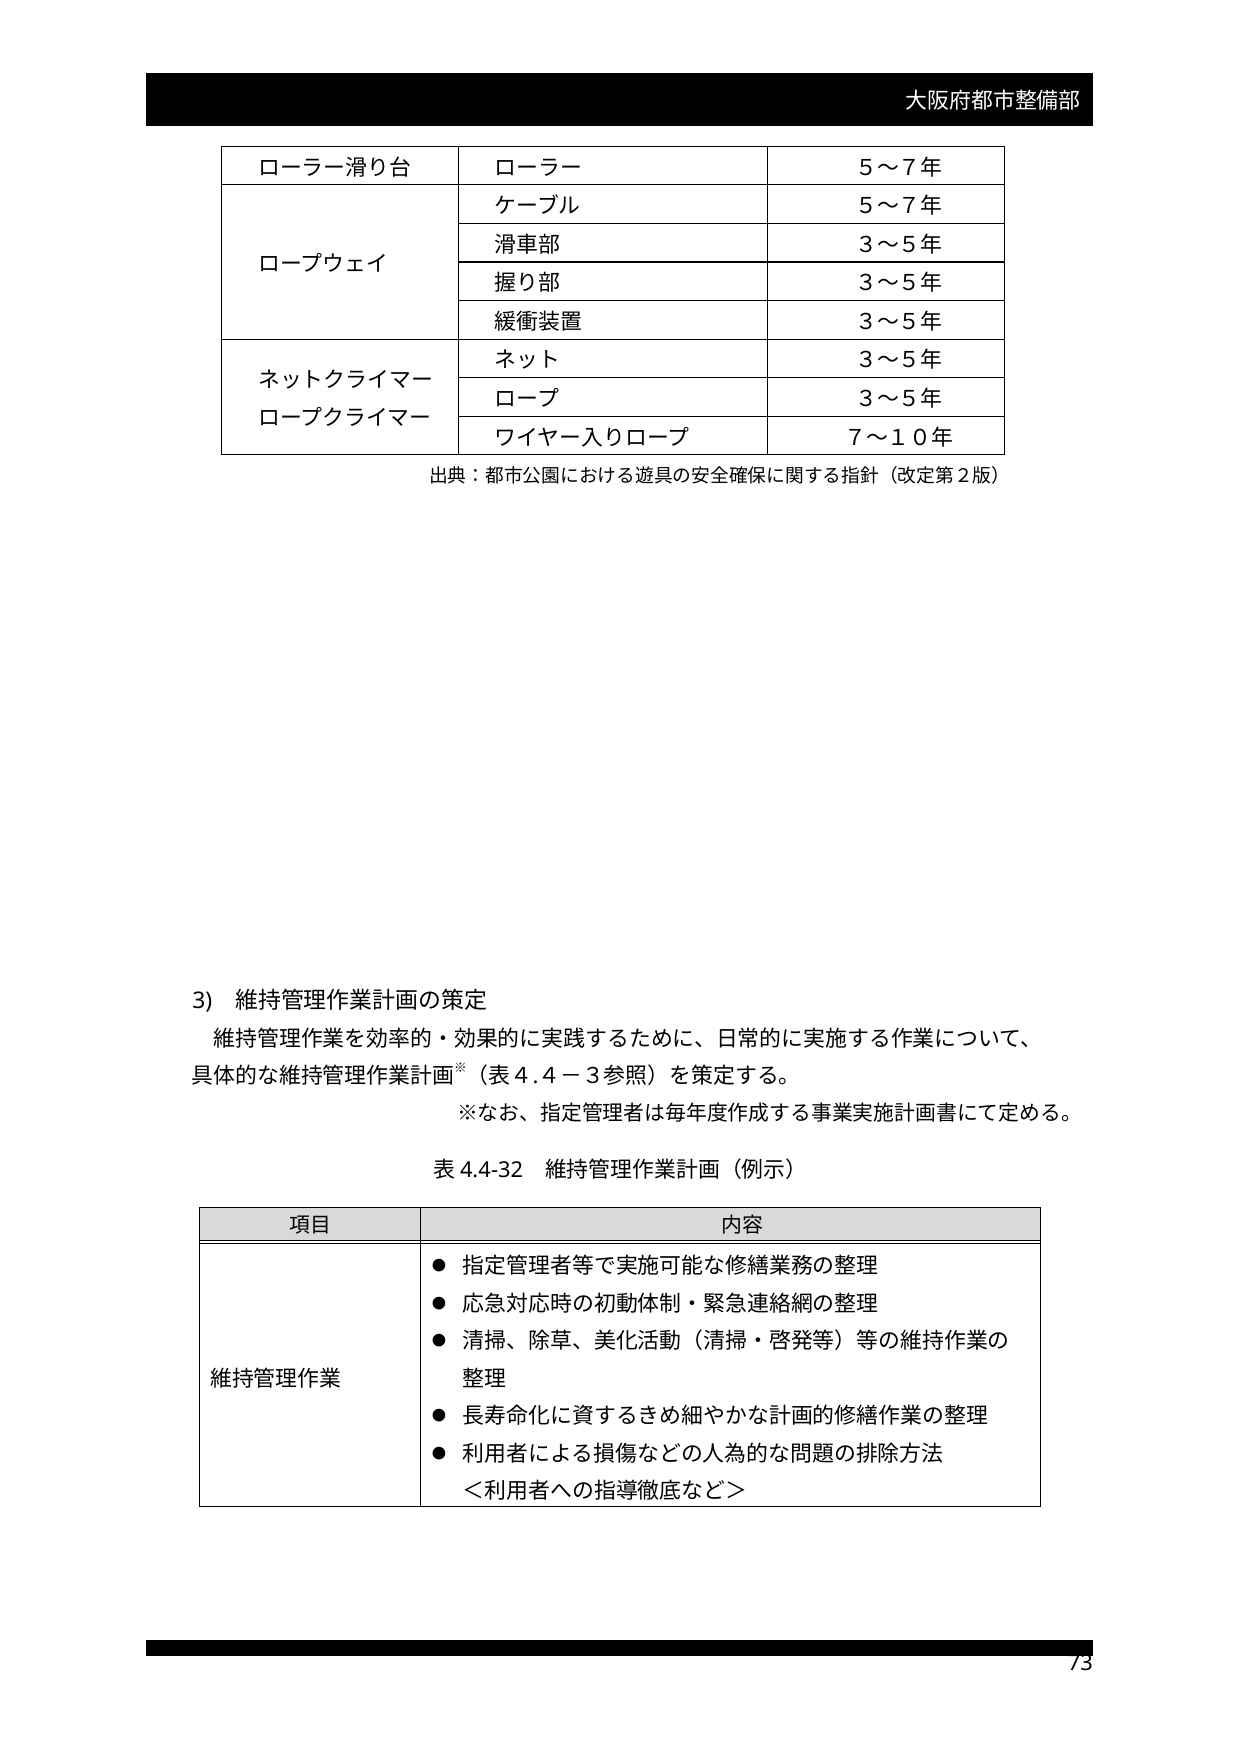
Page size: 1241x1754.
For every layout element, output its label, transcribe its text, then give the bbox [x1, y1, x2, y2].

table_cell ３～５年 [768, 378, 1004, 416]
table_header 項目 [200, 1208, 420, 1240]
table_cell ロープウェイ [222, 185, 458, 338]
table_cell 握り部 [459, 263, 767, 300]
table_cell ネット [459, 340, 767, 377]
table_cell ローラー滑り台 [222, 147, 458, 184]
table_cell 維持管理作業 [200, 1244, 420, 1506]
table_cell 指定管理者等で実施可能な修繕業務の整理 応急対応時の初動体制・緊急連絡網の整理 清掃、除草、美化活動（清掃・啓発等）等の維持作業の 整理 長寿命化に資するきめ細やかな計画的修繕作業の整理 利用者による損傷などの人為的な問題の排除方法 ＜利用者への指導徹底など＞ [421, 1244, 1040, 1506]
table_cell 緩衝装置 [459, 301, 767, 338]
text ※なお、指定管理者は毎年度作成する事業実施計画書にて定める。 [184, 1093, 1092, 1130]
text 維持管理作業を効率的・効果的に実践するために、日常的に実施する作業について、 [148, 1018, 1092, 1055]
table_cell ５～７年 [768, 147, 1004, 184]
table_cell ３～５年 [768, 263, 1004, 300]
table_cell ３～５年 [768, 301, 1004, 338]
subtitle 維持管理作業計画の策定 [192, 980, 1092, 1018]
table_cell ロープ [459, 378, 767, 416]
table_cell ５～７年 [768, 185, 1004, 223]
table_cell 滑車部 [459, 224, 767, 261]
table_cell ワイヤー入りロープ [459, 417, 767, 454]
text 出典：都市公園における遊具の安全確保に関する指針（改定第２版） [148, 455, 1092, 493]
text 具体的な維持管理作業計画※（表４.４－３参照）を策定する。 [148, 1055, 1092, 1093]
table_header 内容 [421, 1208, 1040, 1240]
table_cell ３～５年 [768, 340, 1004, 377]
text 表 4.4-3 維持管理作業計画（例示） [148, 1149, 1092, 1186]
table_cell ７～１０年 [768, 417, 1004, 454]
table_cell ケーブル [459, 185, 767, 223]
table_cell ネットクライマー ロープクライマー [222, 340, 458, 454]
table_cell ３～５年 [768, 224, 1004, 261]
table_cell ローラー [459, 147, 767, 184]
